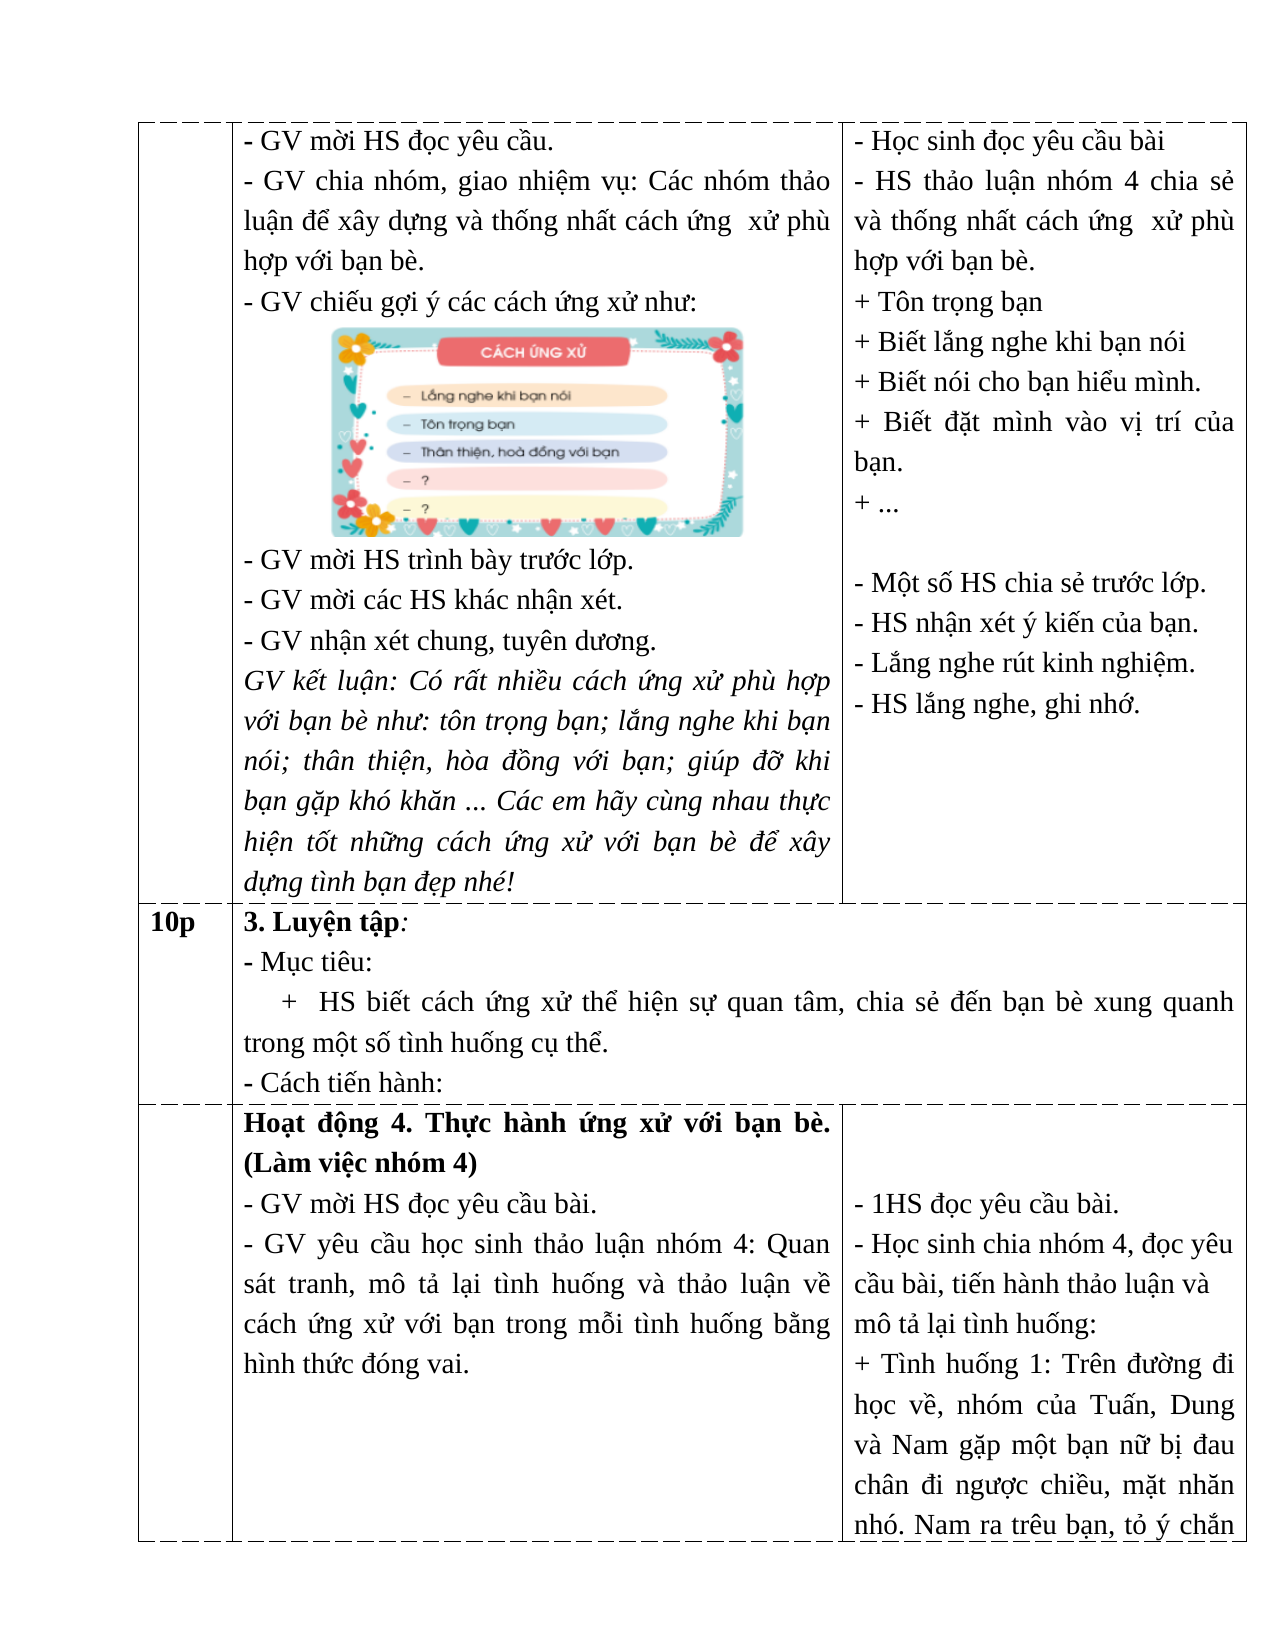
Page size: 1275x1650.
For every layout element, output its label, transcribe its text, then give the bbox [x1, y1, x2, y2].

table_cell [843, 1104, 1246, 1541]
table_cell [233, 1104, 842, 1541]
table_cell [843, 122, 1246, 903]
table_cell [139, 1104, 232, 1541]
picture [327, 323, 748, 537]
table_cell [139, 122, 232, 903]
table_cell 10p [139, 903, 232, 1104]
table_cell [233, 122, 842, 903]
table_cell 3. Luyện tập: - Mục tiêu: + HS biết cách ứng xử thể hiện sự quan tâm, chia sẻ đến bạn bè xung quanh trong một số tình huống cụ thể. - Cách tiến hành: [233, 903, 1246, 1104]
